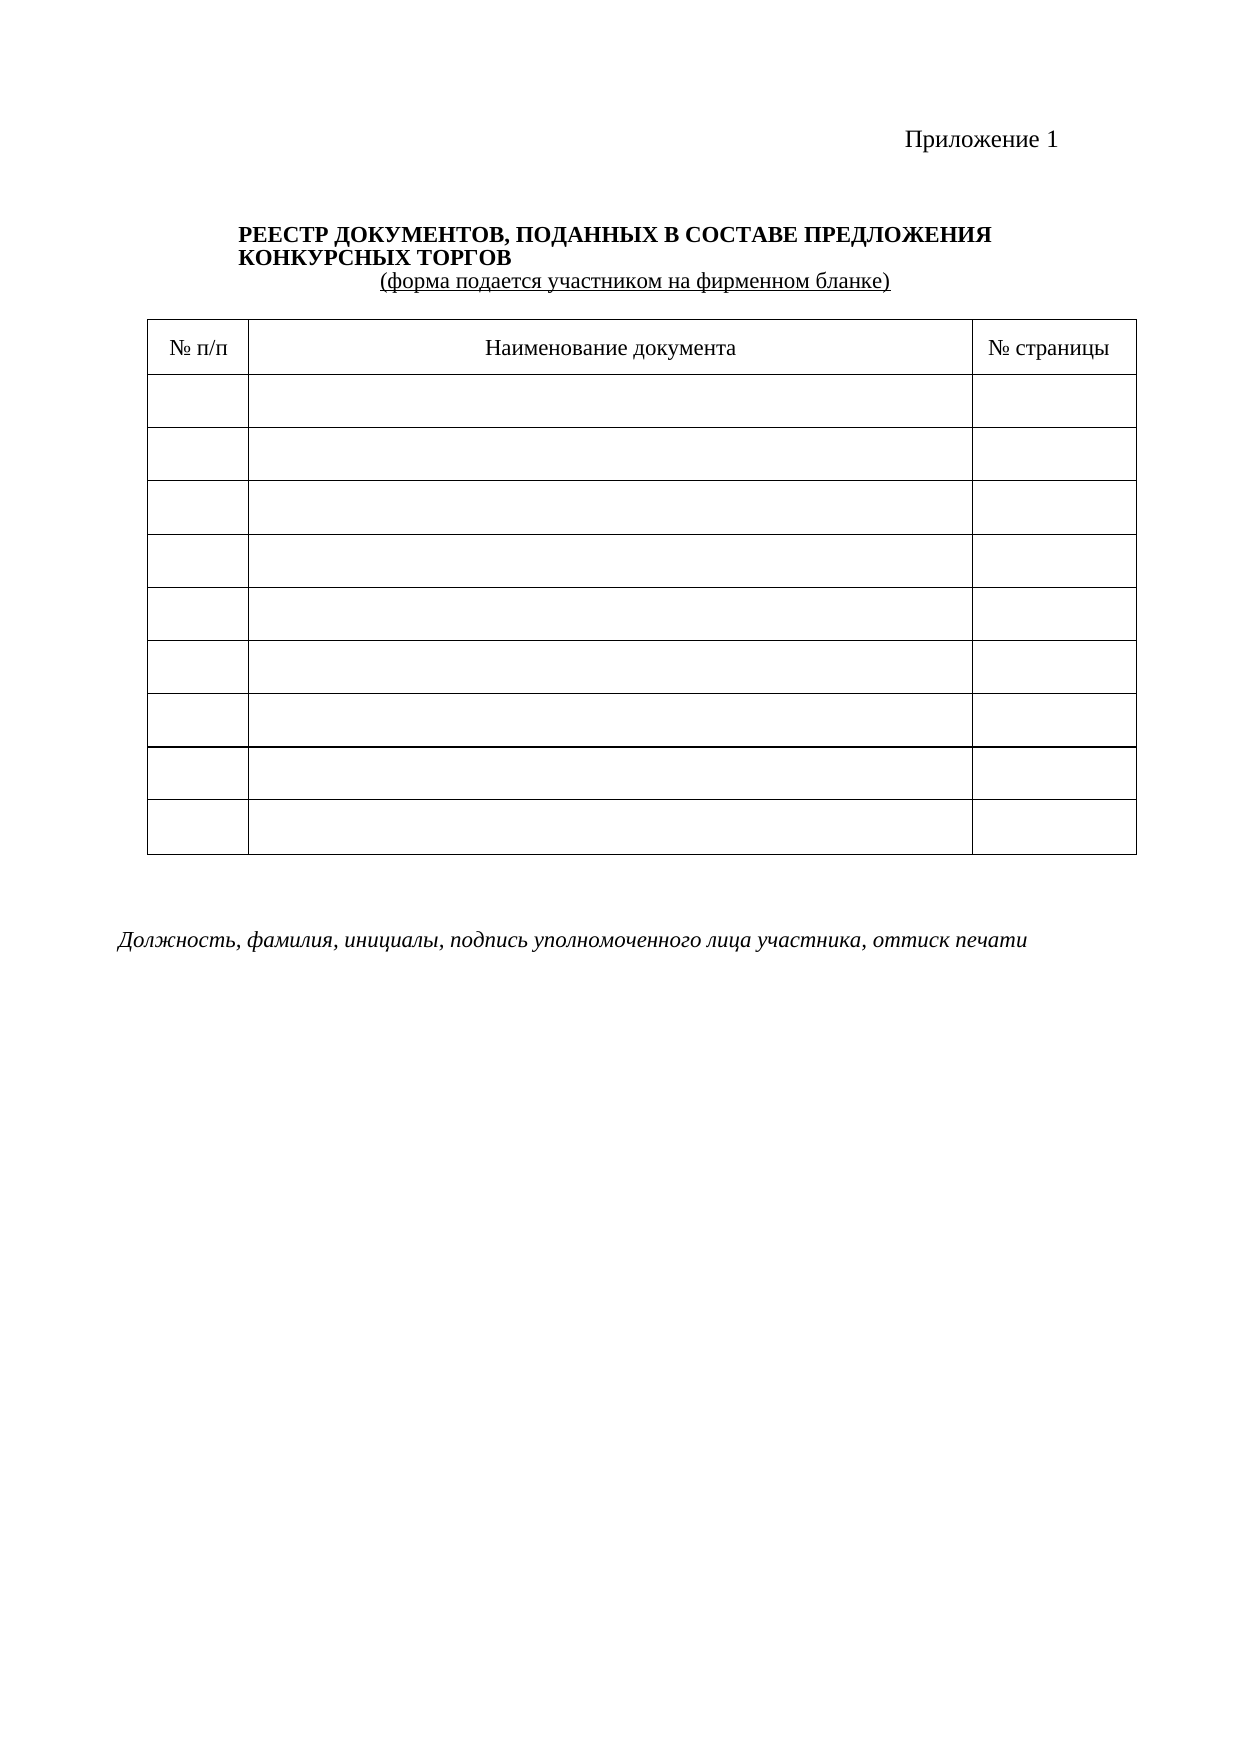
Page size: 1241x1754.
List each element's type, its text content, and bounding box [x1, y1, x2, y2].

table_cell [973, 641, 1136, 693]
table_cell [249, 375, 972, 427]
table_cell [973, 535, 1136, 587]
table_cell [973, 428, 1136, 480]
table_cell [249, 535, 972, 587]
table_cell [973, 588, 1136, 640]
table_cell [249, 748, 972, 799]
table_cell [973, 800, 1136, 854]
table_cell [249, 481, 972, 534]
table_cell [249, 694, 972, 746]
table_header № п/п [148, 320, 248, 374]
table_cell [249, 428, 972, 480]
text (форма подается участником на фирменном бланке) [147, 270, 1137, 293]
table_cell [148, 481, 248, 534]
text РЕЕСТР ДОКУМЕНТОВ, ПОДАННЫХ В СОСТАВЕ ПРЕДЛОЖЕНИЯ КОНКУРСНЫХ ТОРГОВ [238, 224, 1137, 270]
table_cell [148, 375, 248, 427]
table_cell [973, 375, 1136, 427]
table_cell [973, 481, 1136, 534]
table_cell [249, 800, 972, 854]
table_cell [973, 748, 1136, 799]
table_cell [249, 641, 972, 693]
table_cell [973, 694, 1136, 746]
table_cell [148, 641, 248, 693]
table_header Наименование документа [249, 320, 972, 374]
table_cell [148, 535, 248, 587]
table_cell [148, 588, 248, 640]
table_cell [249, 588, 972, 640]
table_header № страницы [973, 320, 1136, 374]
table_cell [148, 748, 248, 799]
table_cell [148, 800, 248, 854]
table_cell [148, 694, 248, 746]
text Должность, фамилия, инициалы, подпись уполномоченного лица участника, оттиск печати [118, 926, 1137, 953]
table_cell [148, 428, 248, 480]
